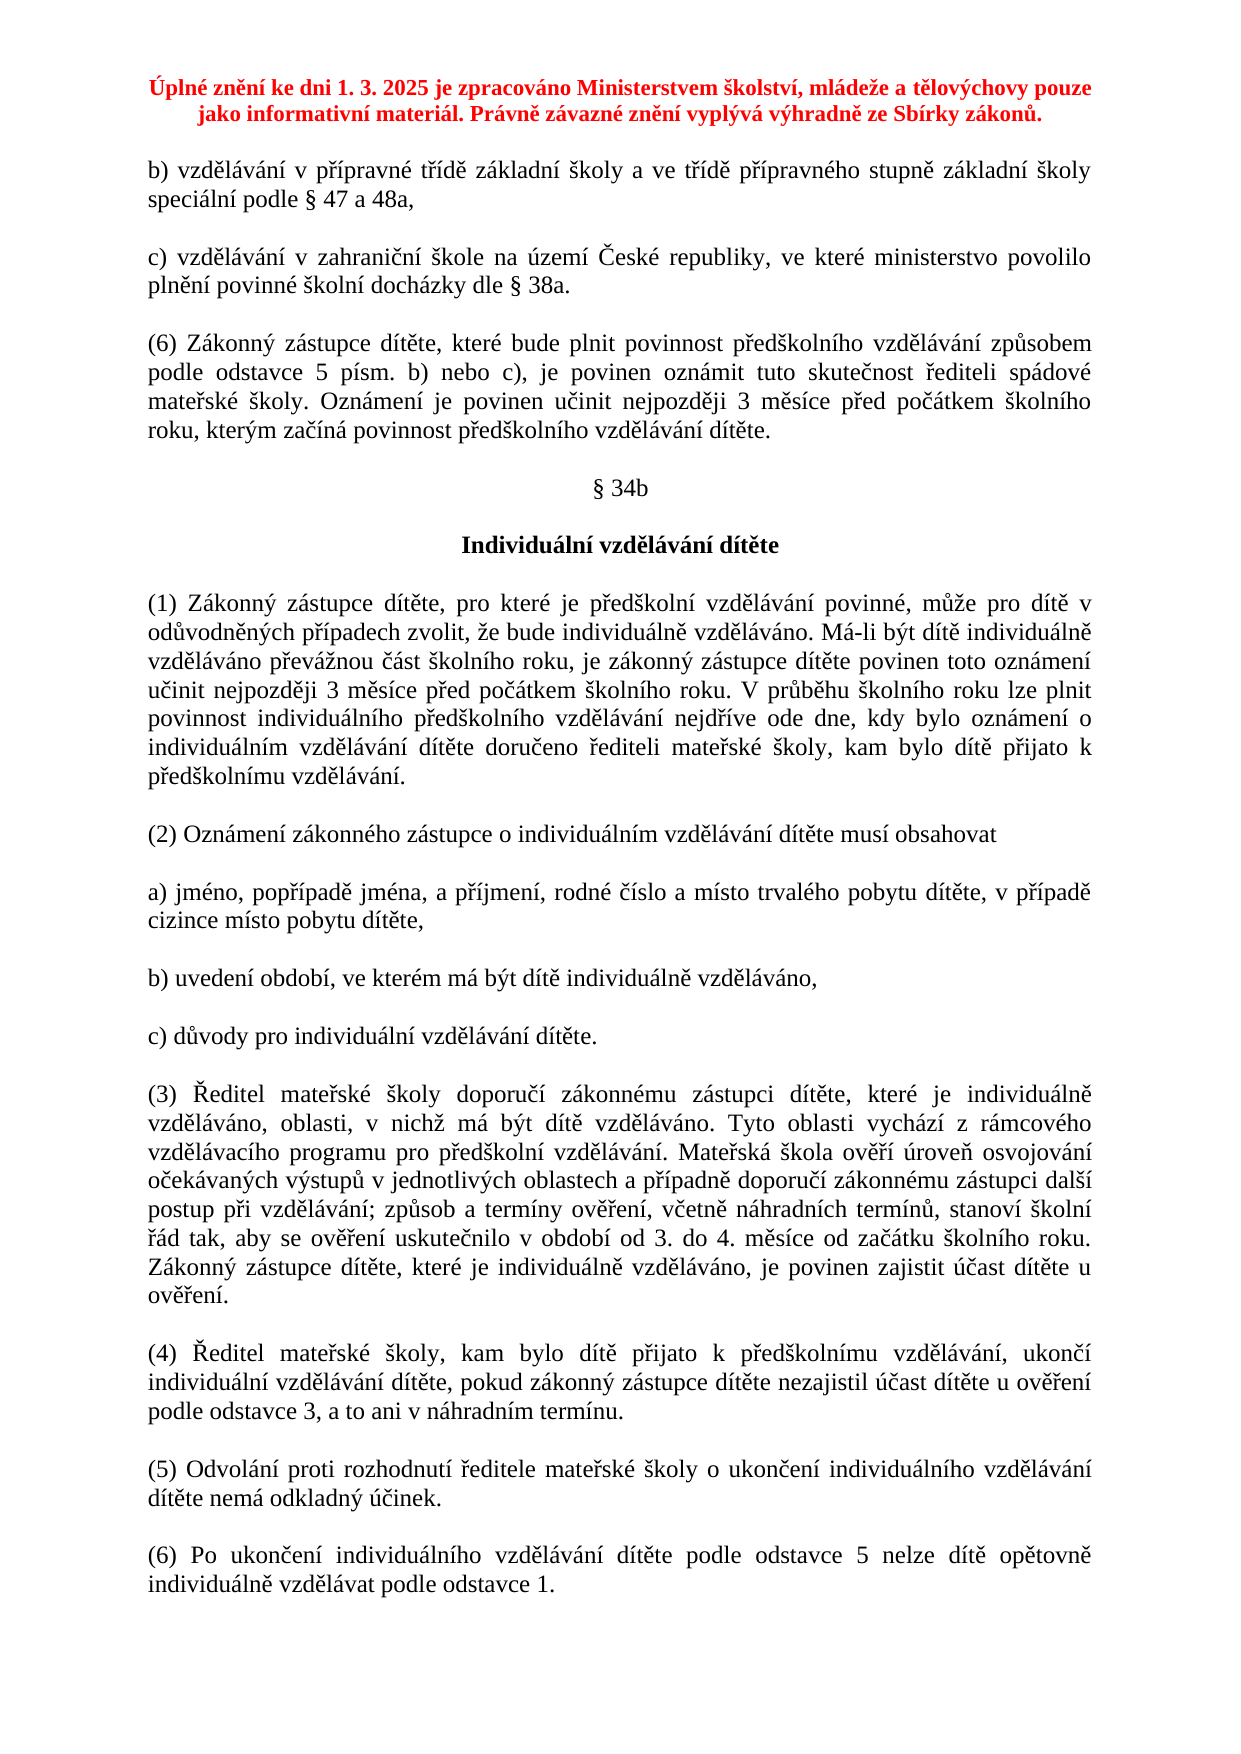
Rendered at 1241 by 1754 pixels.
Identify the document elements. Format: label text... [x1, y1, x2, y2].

text Individuální vzdělávání dítěte [148, 531, 1093, 559]
text § 34b [148, 473, 1093, 501]
text (1) Zákonný zástupce dítěte, pro které je předškolní vzdělávání povinné, může pro dítě v odůvodněných případech zvolit, že bude individuálně vzděláváno. Má-li být dítě individuálně vzděláváno převážnou část školního roku, je zákonný zástupce dítěte povinen toto oznámení učinit nejpozději 3 měsíce před počátkem školního roku. V průběhu školního roku lze plnit povinnost individuálního předškolního vzdělávání nejdříve ode dne, kdy bylo oznámení o individuálním vzdělávání dítěte doručeno řediteli mateřské školy, kam bylo dítě přijato k předškolnímu vzdělávání. [148, 588, 1093, 790]
text (5) Odvolání proti rozhodnutí ředitele mateřské školy o ukončení individuálního vzdělávání dítěte nemá odkladný účinek. [148, 1454, 1093, 1511]
text c) důvody pro individuální vzdělávání dítěte. [148, 1021, 1093, 1050]
text a) jméno, popřípadě jména, a příjmení, rodné číslo a místo trvalého pobytu dítěte, v případě cizince místo pobytu dítěte, [148, 877, 1093, 934]
text (6) Po ukončení individuálního vzdělávání dítěte podle odstavce 5 nelze dítě opětovně individuálně vzdělávat podle odstavce 1. [148, 1541, 1093, 1598]
text b) vzdělávání v přípravné třídě základní školy a ve třídě přípravného stupně základní školy speciální podle § 47 a 48a, [148, 155, 1093, 213]
text b) uvedení období, ve kterém má být dítě individuálně vzděláváno, [148, 963, 1093, 992]
text (3) Ředitel mateřské školy doporučí zákonnému zástupci dítěte, které je individuálně vzděláváno, oblasti, v nichž má být dítě vzděláváno. Tyto oblasti vychází z rámcového vzdělávacího programu pro předškolní vzdělávání. Mateřská škola ověří úroveň osvojování očekávaných výstupů v jednotlivých oblastech a případně doporučí zákonnému zástupci další postup při vzdělávání; způsob a termíny ověření, včetně náhradních termínů, stanoví školní řád tak, aby se ověření uskutečnilo v období od 3. do 4. měsíce od začátku školního roku. Zákonný zástupce dítěte, které je individuálně vzděláváno, je povinen zajistit účast dítěte u ověření. [148, 1079, 1093, 1309]
text (6) Zákonný zástupce dítěte, které bude plnit povinnost předškolního vzdělávání způsobem podle odstavce 5 písm. b) nebo c), je povinen oznámit tuto skutečnost řediteli spádové mateřské školy. Oznámení je povinen učinit nejpozději 3 měsíce před počátkem školního roku, kterým začíná povinnost předškolního vzdělávání dítěte. [148, 328, 1093, 443]
text (2) Oznámení zákonného zástupce o individuálním vzdělávání dítěte musí obsahovat [148, 819, 1093, 848]
text c) vzdělávání v zahraniční škole na území České republiky, ve které ministerstvo povolilo plnění povinné školní docházky dle § 38a. [148, 242, 1093, 299]
text (4) Ředitel mateřské školy, kam bylo dítě přijato k předškolnímu vzdělávání, ukončí individuální vzdělávání dítěte, pokud zákonný zástupce dítěte nezajistil účast dítěte u ověření podle odstavce 3, a to ani v náhradním termínu. [148, 1338, 1093, 1425]
